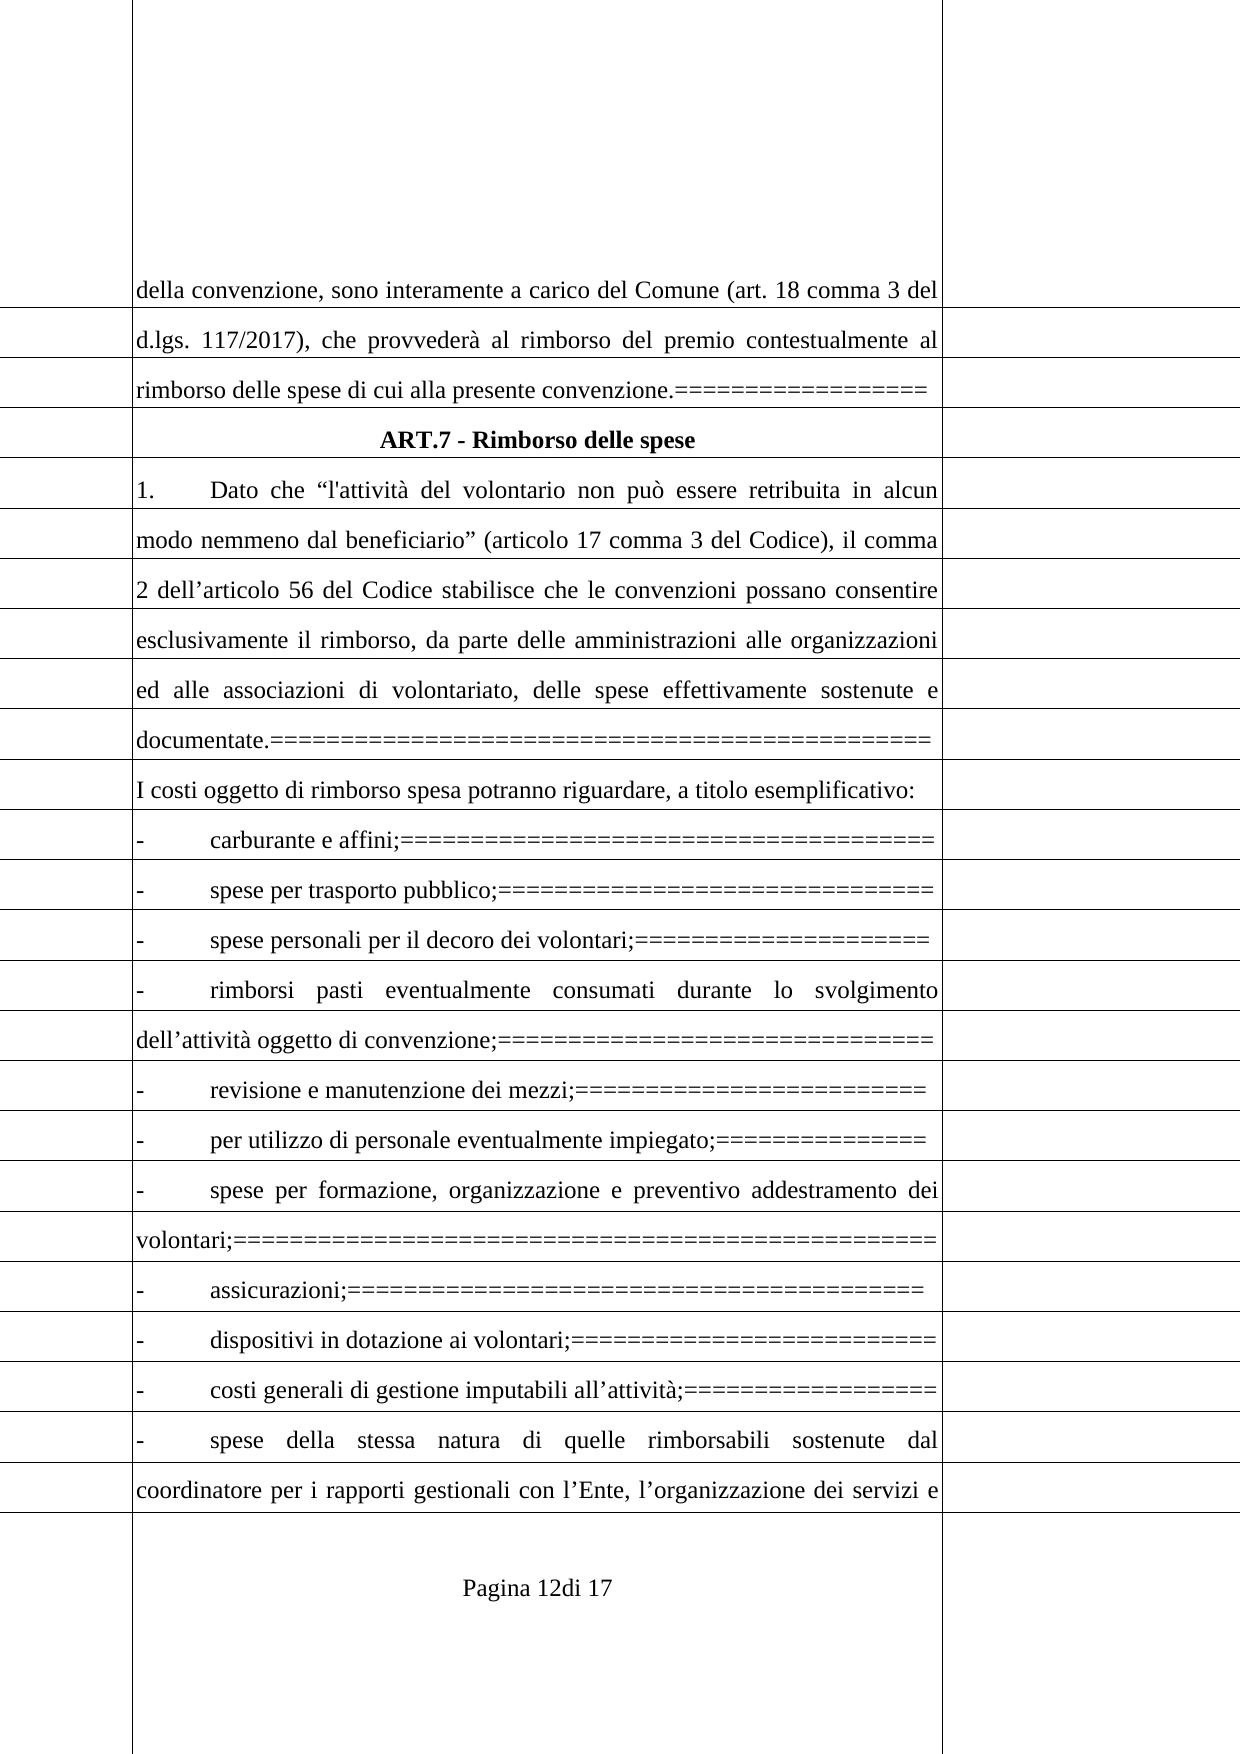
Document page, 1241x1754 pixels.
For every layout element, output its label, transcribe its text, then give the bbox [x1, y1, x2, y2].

text - per utilizzo di personale eventualmente impiegato;=============== [136, 1109, 939, 1159]
text - costi generali di gestione imputabili all’attività;================== [136, 1359, 939, 1409]
text - revisione e manutenzione dei mezzi;========================= [136, 1059, 939, 1109]
text - dispositivi in dotazione ai volontari;========================== [136, 1309, 939, 1359]
text - spese personali per il decoro dei volontari;===================== [136, 909, 939, 959]
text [136, 1409, 939, 1509]
text - rimborsi pasti eventualmente consumati durante lo svolgimento dell’attività oggetto di convenzione;=============================== [136, 959, 939, 1059]
text ART.7 - Rimborso delle spese [136, 409, 939, 459]
text 1. Dato che “l'attività del volontario non può essere retribuita in alcun modo nemmeno dal beneficiario” (articolo 17 comma 3 del Codice), il comma 2 dell’articolo 56 del Codice stabilisce che le convenzioni possano consentire esclusivamente il rimborso, da parte delle amministrazioni alle organizzazioni ed alle associazioni di volontariato, delle spese effettivamente sostenute e documentate.=============================================== [136, 459, 939, 759]
text - assicurazioni;========================================= [136, 1259, 939, 1309]
text - carburante e affini;====================================== [136, 809, 939, 859]
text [136, 259, 939, 409]
text I costi oggetto di rimborso spesa potranno riguardare, a titolo esemplificativo: [136, 759, 939, 809]
text - spese per formazione, organizzazione e preventivo addestramento dei volontari;================================================== [136, 1159, 939, 1259]
text - spese per trasporto pubblico;=============================== [136, 859, 939, 909]
